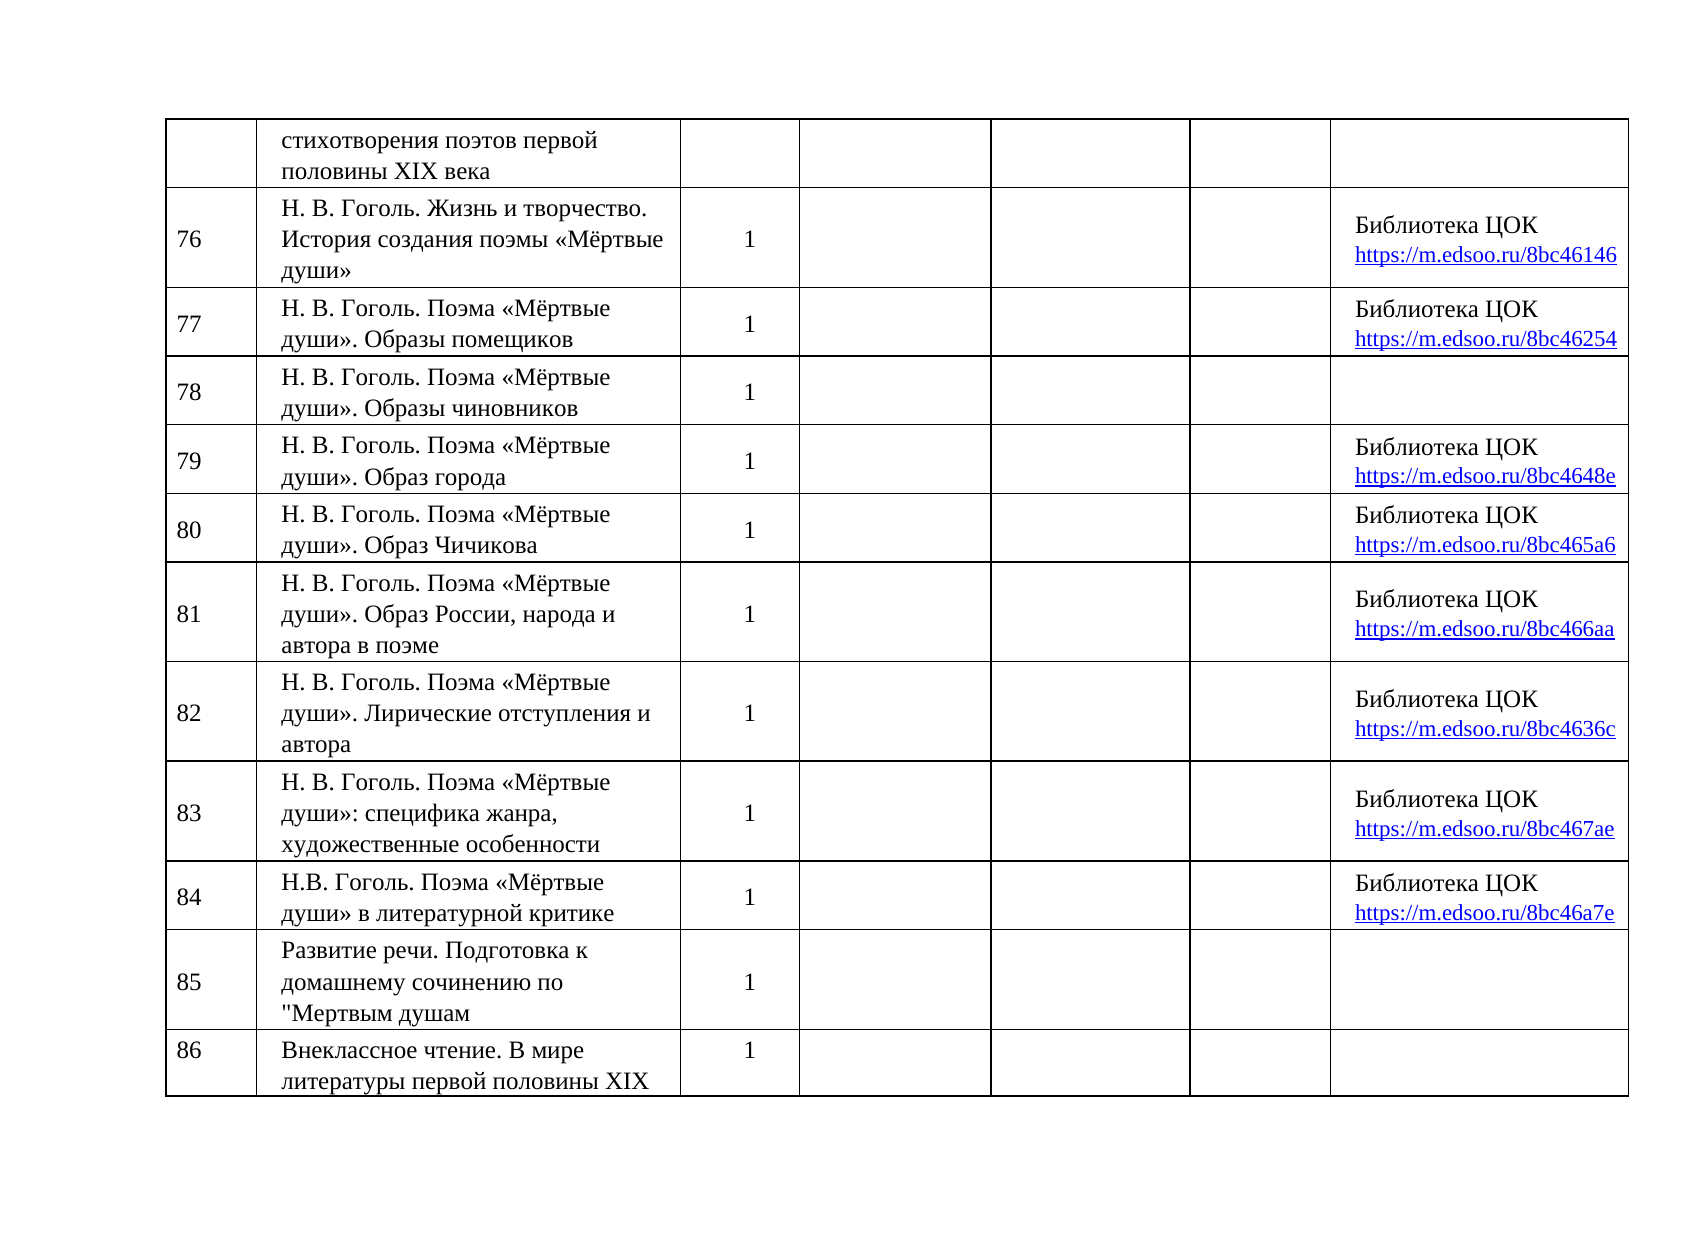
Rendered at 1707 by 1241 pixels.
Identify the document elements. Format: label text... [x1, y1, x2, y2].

table_cell Н. В. Гоголь. Поэма «Мёртвые души». Образы помещиков [257, 288, 680, 355]
table_cell Библиотека ЦОК https://m.edsoo.ru/8bc465a6 [1331, 494, 1628, 561]
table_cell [257, 120, 680, 187]
table_cell Н. В. Гоголь. Поэма «Мёртвые души». Лирические отступления и автора [257, 662, 680, 760]
table_cell [992, 662, 1189, 760]
table_cell Библиотека ЦОК https://m.edsoo.ru/8bc467ae [1331, 762, 1628, 860]
table_cell [1191, 120, 1330, 187]
table_cell 1 [681, 662, 799, 760]
table_cell [1191, 930, 1330, 1028]
table_cell [992, 288, 1189, 355]
table_cell [800, 288, 990, 355]
table_cell 1 [681, 425, 799, 492]
table_cell [800, 930, 990, 1028]
table_cell [992, 494, 1189, 561]
table_cell 81 [167, 563, 256, 661]
table_cell [1191, 563, 1330, 661]
table_cell Библиотека ЦОК https://m.edsoo.ru/8bc46a7e [1331, 862, 1628, 929]
table_cell [800, 1030, 990, 1095]
table_cell 1 [681, 120, 799, 187]
table_cell [992, 563, 1189, 661]
table_cell 1 [681, 862, 799, 929]
table_cell Н.В. Гоголь. Поэма «Мёртвые души» в литературной критике [257, 862, 680, 929]
table_cell Библиотека ЦОК https://m.edsoo.ru/8bc46146 [1331, 188, 1628, 286]
table_cell [800, 188, 990, 286]
table_cell [800, 862, 990, 929]
table_cell [800, 357, 990, 424]
table_cell Библиотека ЦОК https://m.edsoo.ru/8bc46254 [1331, 288, 1628, 355]
table_cell [1191, 357, 1330, 424]
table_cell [257, 1030, 680, 1095]
table_cell [1331, 930, 1628, 1028]
table_cell 84 [167, 862, 256, 929]
table_cell [1191, 494, 1330, 561]
table_cell [800, 494, 990, 561]
table_cell [1331, 357, 1628, 424]
table_cell [992, 762, 1189, 860]
table_cell 76 [167, 188, 256, 286]
table_cell [992, 188, 1189, 286]
table_cell [800, 762, 990, 860]
table_cell Н. В. Гоголь. Жизнь и творчество. История создания поэмы «Мёртвые души» [257, 188, 680, 286]
table_cell [1191, 188, 1330, 286]
table_cell [1191, 762, 1330, 860]
table_cell 83 [167, 762, 256, 860]
table_cell Н. В. Гоголь. Поэма «Мёртвые души». Образ города [257, 425, 680, 492]
table_cell 79 [167, 425, 256, 492]
table_cell [992, 1030, 1189, 1095]
table_cell [1191, 662, 1330, 760]
table_cell 1 [681, 762, 799, 860]
table_cell [992, 862, 1189, 929]
table_cell Н. В. Гоголь. Поэма «Мёртвые души»: специфика жанра, художественные особенности [257, 762, 680, 860]
table_cell Н. В. Гоголь. Поэма «Мёртвые души». Образ Чичикова [257, 494, 680, 561]
table_cell 75 [167, 120, 256, 187]
table_cell [800, 120, 990, 187]
table_cell Библиотека ЦОК https://m.edsoo.ru/8bc466aa [1331, 563, 1628, 661]
table_cell 1 [681, 494, 799, 561]
table_cell [1331, 1030, 1628, 1095]
table_cell 80 [167, 494, 256, 561]
table_cell 82 [167, 662, 256, 760]
table_cell [992, 425, 1189, 492]
table_cell [1191, 425, 1330, 492]
table_cell [1191, 1030, 1330, 1095]
table_cell [800, 563, 990, 661]
table_cell Библиотека ЦОК https://m.edsoo.ru/8bc4636c [1331, 662, 1628, 760]
table_cell 1 [681, 930, 799, 1028]
table_cell [992, 120, 1189, 187]
table_cell [800, 662, 990, 760]
table_cell [992, 357, 1189, 424]
table_cell Библиотека ЦОК https://m.edsoo.ru/8bc4648e [1331, 425, 1628, 492]
table_cell [1331, 120, 1628, 187]
table_cell 1 [681, 563, 799, 661]
table_cell [1191, 288, 1330, 355]
table_cell Н. В. Гоголь. Поэма «Мёртвые души». Образ России, народа и автора в поэме [257, 563, 680, 661]
table_cell 1 [681, 357, 799, 424]
table_cell 1 [681, 188, 799, 286]
table_cell Н. В. Гоголь. Поэма «Мёртвые души». Образы чиновников [257, 357, 680, 424]
table_cell 1 [681, 1030, 799, 1095]
table_cell 85 [167, 930, 256, 1028]
table_cell [992, 930, 1189, 1028]
table_cell [800, 425, 990, 492]
table_cell 1 [681, 288, 799, 355]
table_cell 78 [167, 357, 256, 424]
table_cell [1191, 862, 1330, 929]
table_cell 77 [167, 288, 256, 355]
table_cell Развитие речи. Подготовка к домашнему сочинению по "Мертвым душам [257, 930, 680, 1028]
table_cell 86 [167, 1030, 256, 1095]
